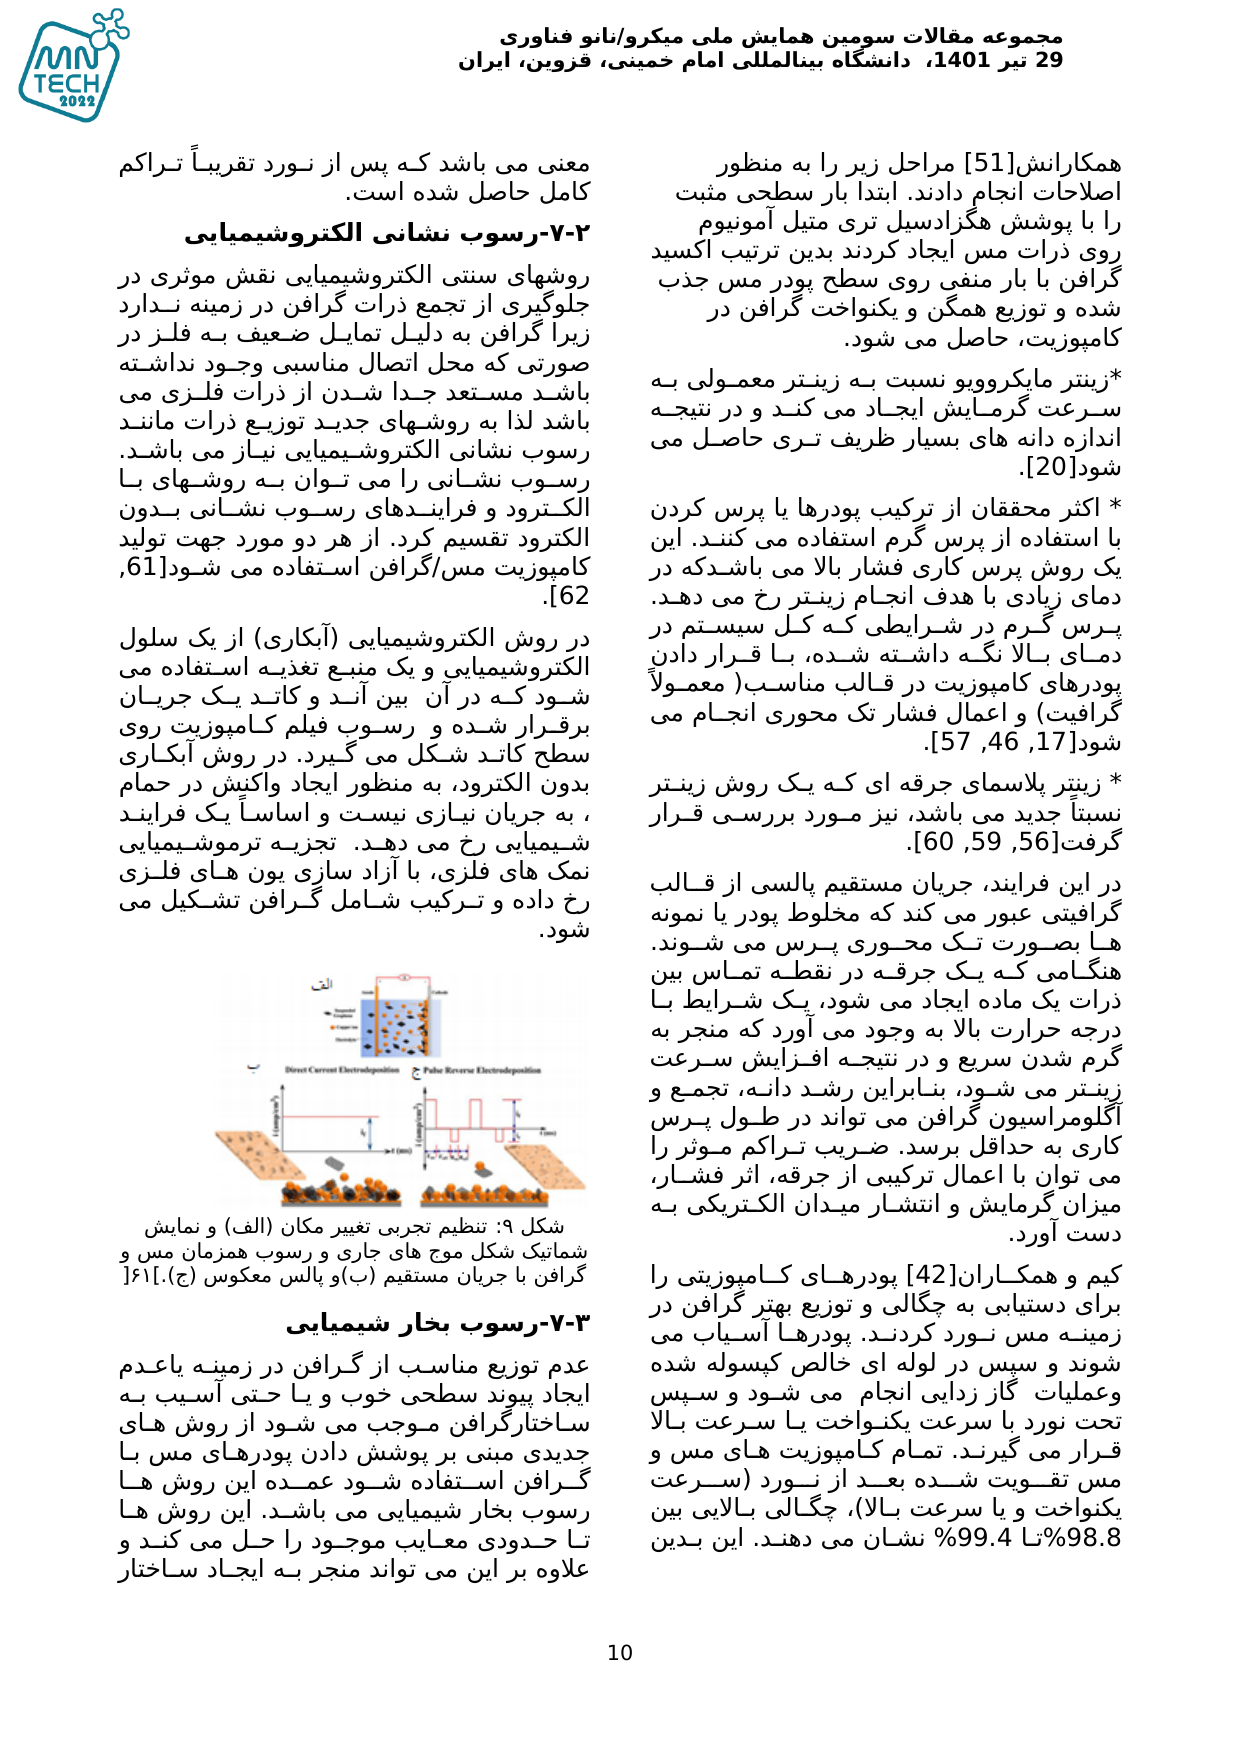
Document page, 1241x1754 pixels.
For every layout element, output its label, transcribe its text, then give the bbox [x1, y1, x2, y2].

text روشهای سنتی الکتروشیمیایی نقش موثری در جلوگیری از تجمع ذرات گرافن در زمینه ندارد زیرا گرافن به دلیل تمایل ضعیف به فلز در صورتی که محل اتصال مناسبی وجود نداشته باشد مستعد جدا شدن از ذرات فلزی می باشد لذا به روشهای جدید توزیع ذرات مانند رسوب نشانی الکتروشیمیایی نیاز می باشد. رسوب نشانی را می توان به روشهای با الکترود و فرایندهای رسوب نشانی بدون الکترود تقسیم کرد. از هر دو مورد جهت تولید کامپوزیت مس/گرافن استفاده می شود[61, 62]. [118, 260, 591, 610]
text کیم و همکاران[42] پودرهای کامپوزیتی را برای دستیابی به چگالی و توزیع بهتر گرافن در زمینه مس نورد کردند. پودرها آسیاب می شوند و سپس در لوله ای خالص کپسوله شده وعملیات گاز زدایی انجام می شود و سپس تحت نورد با سرعت یکنواخت یا سرعت بالا قرار می گیرند. تمام کامپوزیت های مس و مس تقویت شده بعد از نورد (سرعت یکنواخت و یا سرعت بالا)، چگالی بالایی بین 98.8%تا 99.4% نشان می دهند. این بدین معنی می باشد که پس از نورد تقریباً تراکم کامل حاصل شده است. [649, 1260, 1122, 1552]
text ۷-۲-رسوب نشانی الکتروشیمیایی [118, 218, 591, 248]
text در روش الکتروشیمیایی (آبکاری) از یک سلول الکتروشیمیایی و یک منبع تغذیه استفاده می شود که در آن بین آند و کاتد یک جریان برقرار شده و رسوب فیلم کامپوزیت روی سطح کاتد شکل می گیرد. در روش آبکاری بدون الکترود، به منظور ایجاد واکنش در حمام ، به جریان نیازی نیست و اساساً یک فرایند شیمیایی رخ می دهد. تجزیه ترموشیمیایی نمک های فلزی، با آزاد سازی یون های فلزی رخ داده و ترکیب شامل گرافن تشکیل می شود. [118, 623, 591, 943]
text شکل ۹: تنظیم تجربی تغییر مکان (الف) و نمایش شماتیک شکل موج های جاری و رسوب همزمان مس و گرافن با جریان مستقیم (ب)و پالس معکوس (ج).]۶۱[ [118, 1214, 591, 1287]
picture [15, 6, 133, 125]
text *زینتر مایکروویو نسبت به زینتر معمولی به سرعت گرمایش ایجاد می کند و در نتیجه اندازه دانه های بسیار ظریف تری حاصل می شود[20]. [649, 364, 1122, 481]
text ۷-۳-رسوب بخار شیمیایی [118, 1308, 591, 1337]
text کیم و همکاران[42] پودرهای کامپوزیتی را برای دستیابی به چگالی و توزیع بهتر گرافن در زمینه مس نورد کردند. پودرها آسیاب می شوند و سپس در لوله ای خالص کپسوله شده وعملیات گاز زدایی انجام می شود و سپس تحت نورد با سرعت یکنواخت یا سرعت بالا قرار می گیرند. تمام کامپوزیت های مس و مس تقویت شده بعد از نورد (سرعت یکنواخت و یا سرعت بالا)، چگالی بالایی بین 98.8%تا 99.4% نشان می دهند. این بدین معنی می باشد که پس از نورد تقریباً تراکم کامل حاصل شده است. [118, 148, 591, 206]
text * زینتر پلاسمای جرقه ای که یک روش زینتر نسبتاً جدید می باشد، نیز مورد بررسی قرار گرفت[56, 59, 60]. [649, 768, 1122, 856]
text در این فرایند، جریان مستقیم پالسی از قالب گرافیتی عبور می کند که مخلوط پودر یا نمونه ها بصورت تک محوری پرس می شوند. هنگامی که یک جرقه در نقطه تماس بین ذرات یک ماده ایجاد می شود، یک شرایط با درجه حرارت بالا به وجود می آورد که منجر به گرم شدن سریع و در نتیجه افزایش سرعت زینتر می شود، بنابراین رشد دانه، تجمع و آگلومراسیون گرافن می تواند در طول پرس کاری به حداقل برسد. ضریب تراکم موثر را می توان با اعمال ترکیبی از جرقه، اثر فشار، میزان گرمایش و انتشار میدان الکتریکی به دست آورد. [649, 868, 1122, 1248]
text * اکثر محققان از ترکیب پودرها یا پرس کردن با استفاده از پرس گرم استفاده می کنند. این یک روش پرس کاری فشار بالا می باشدکه در دمای زیادی با هدف انجام زینتر رخ می دهد. پرس گرم در شرایطی که کل سیستم در دمای بالا نگه داشته شده، با قرار دادن پودرهای کامپوزیت در قالب مناسب( معمولاً گرافیت) و اعمال فشار تک محوری انجام می شود[17, 46, 57]. [649, 493, 1122, 756]
picture [207, 972, 591, 1215]
